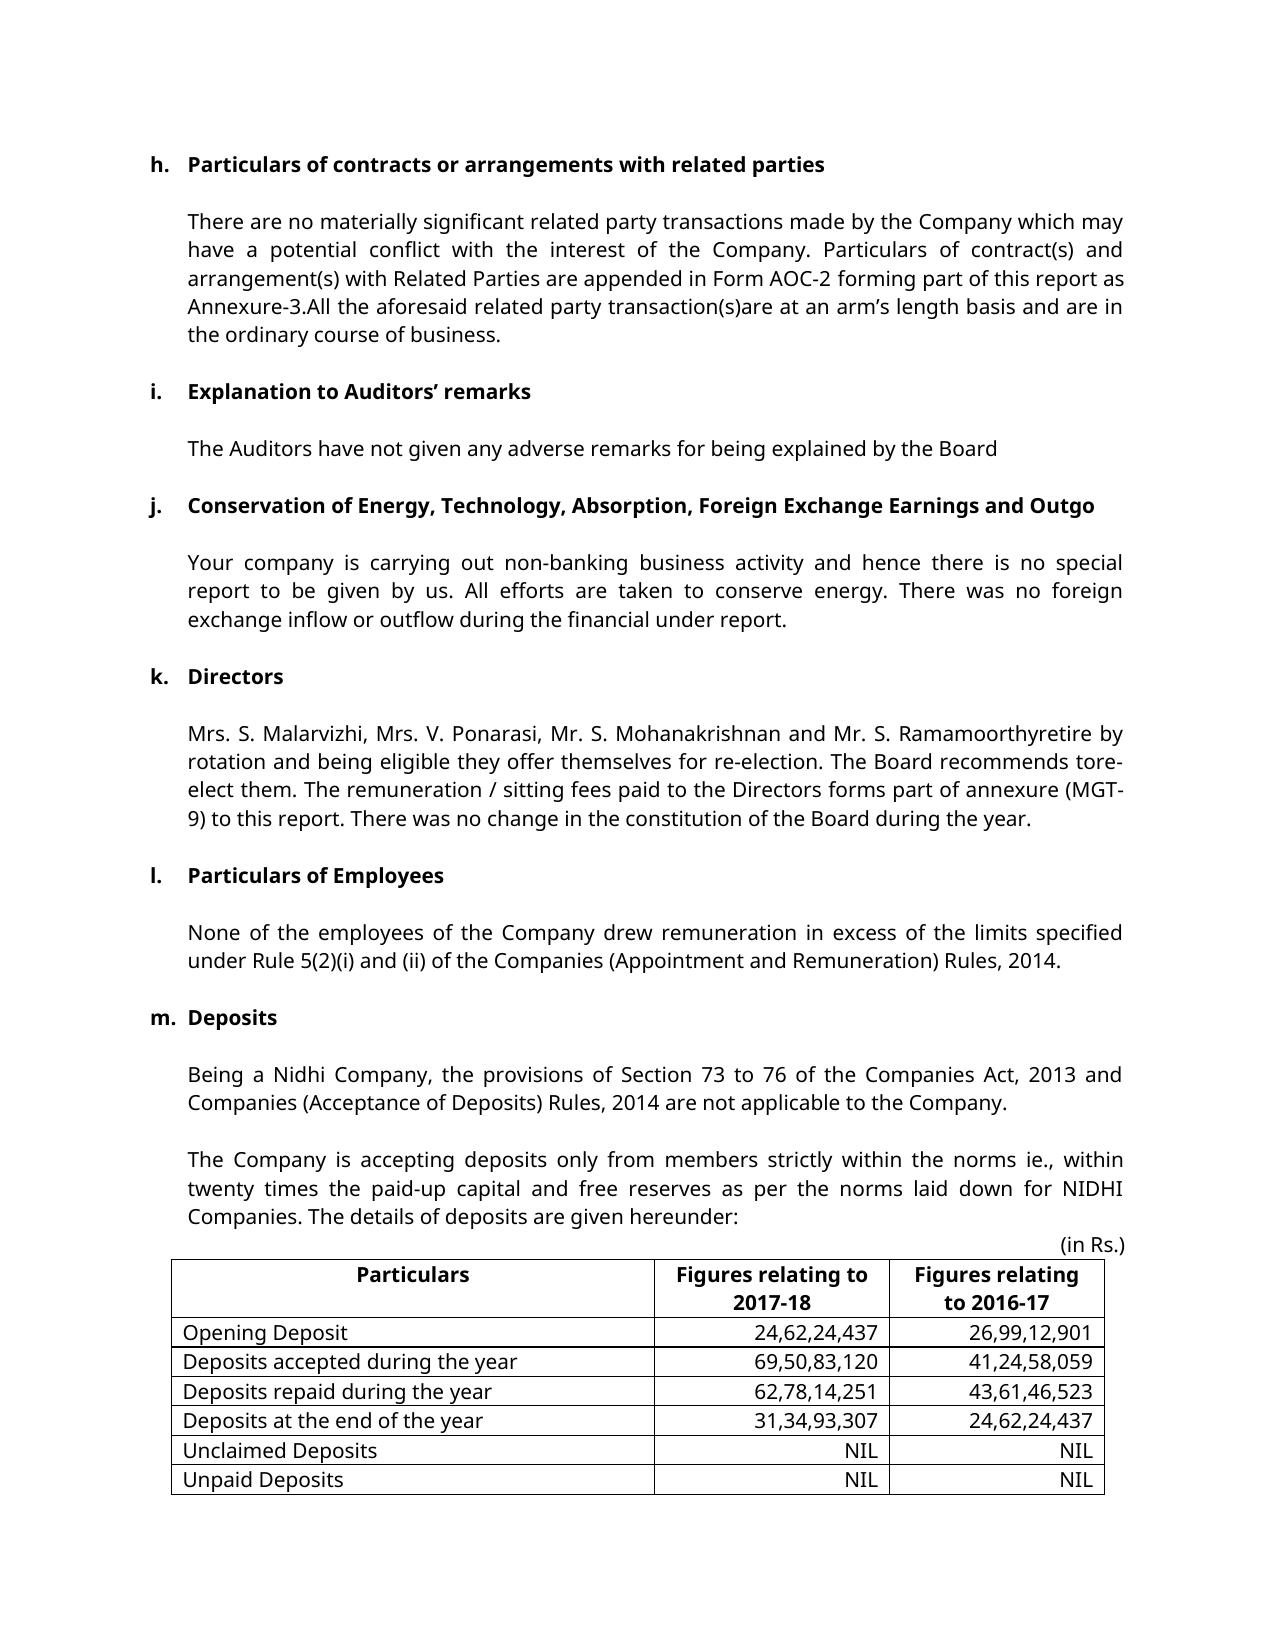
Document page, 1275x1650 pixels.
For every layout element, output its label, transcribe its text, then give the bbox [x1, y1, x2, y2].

list Directors [150, 662, 1125, 690]
table_cell Deposits at the end of the year [172, 1406, 654, 1435]
table_cell Deposits accepted during the year [172, 1348, 654, 1376]
table_cell 31,34,93,307 [655, 1406, 889, 1435]
text Being a Nidhi Company, the provisions of Section 73 to 76 of the Companies Act, 2013 and Companies (Acceptance of Deposits) Rules, 2014 are not applicable to the Company. [187, 1060, 1125, 1117]
list Explanation to Auditors’ remarks [150, 377, 1125, 406]
table_cell NIL [655, 1436, 889, 1464]
table_header Particulars [172, 1260, 654, 1317]
text None of the employees of the Company drew remuneration in excess of the limits specified under Rule 5(2)(i) and (ii) of the Companies (Appointment and Remuneration) Rules, 2014. [187, 918, 1125, 975]
text The Company is accepting deposits only from members strictly within the norms ie., within twenty times the paid-up capital and free reserves as per the norms laid down for NIDHI Companies. The details of deposits are given hereunder: [187, 1145, 1125, 1231]
table_cell NIL [890, 1465, 1104, 1494]
table_cell 26,99,12,901 [890, 1318, 1104, 1346]
list Deposits [150, 1003, 1125, 1032]
list Conservation of Energy, Technology, Absorption, Foreign Exchange Earnings and Outgo [150, 491, 1125, 520]
table_cell Opening Deposit [172, 1318, 654, 1346]
table_cell 24,62,24,437 [655, 1318, 889, 1346]
table_cell 43,61,46,523 [890, 1377, 1104, 1405]
table_cell 41,24,58,059 [890, 1348, 1104, 1376]
list Particulars of contracts or arrangements with related parties [150, 150, 1125, 178]
table_cell Unpaid Deposits [172, 1465, 654, 1494]
table_cell 62,78,14,251 [655, 1377, 889, 1405]
table_cell NIL [890, 1436, 1104, 1464]
table_header Figures relating to 2017-18 [655, 1260, 889, 1317]
text The Auditors have not given any adverse remarks for being explained by the Board [150, 434, 1125, 463]
text Your company is carrying out non-banking business activity and hence there is no special report to be given by us. All efforts are taken to conserve energy. There was no foreign exchange inflow or outflow during the financial under report. [187, 548, 1125, 633]
table_cell Deposits repaid during the year [172, 1377, 654, 1405]
text (in Rs.) [150, 1231, 1125, 1259]
table_cell 69,50,83,120 [655, 1348, 889, 1376]
list Particulars of Employees [150, 861, 1125, 889]
text Mrs. S. Malarvizhi, Mrs. V. Ponarasi, Mr. S. Mohanakrishnan and Mr. S. Ramamoorthyretire by rotation and being eligible they offer themselves for re-election. The Board recommends tore-elect them. The remuneration / sitting fees paid to the Directors forms part of annexure (MGT-9) to this report. There was no change in the constitution of the Board during the year. [187, 719, 1125, 832]
table_cell 24,62,24,437 [890, 1406, 1104, 1435]
table_cell Unclaimed Deposits [172, 1436, 654, 1464]
table_header Figures relating to 2016-17 [890, 1260, 1104, 1317]
table_cell NIL [655, 1465, 889, 1494]
text There are no materially significant related party transactions made by the Company which may have a potential conflict with the interest of the Company. Particulars of contract(s) and arrangement(s) with Related Parties are appended in Form AOC-2 forming part of this report as Annexure-3.All the aforesaid related party transaction(s)are at an arm’s length basis and are in the ordinary course of business. [187, 207, 1125, 349]
